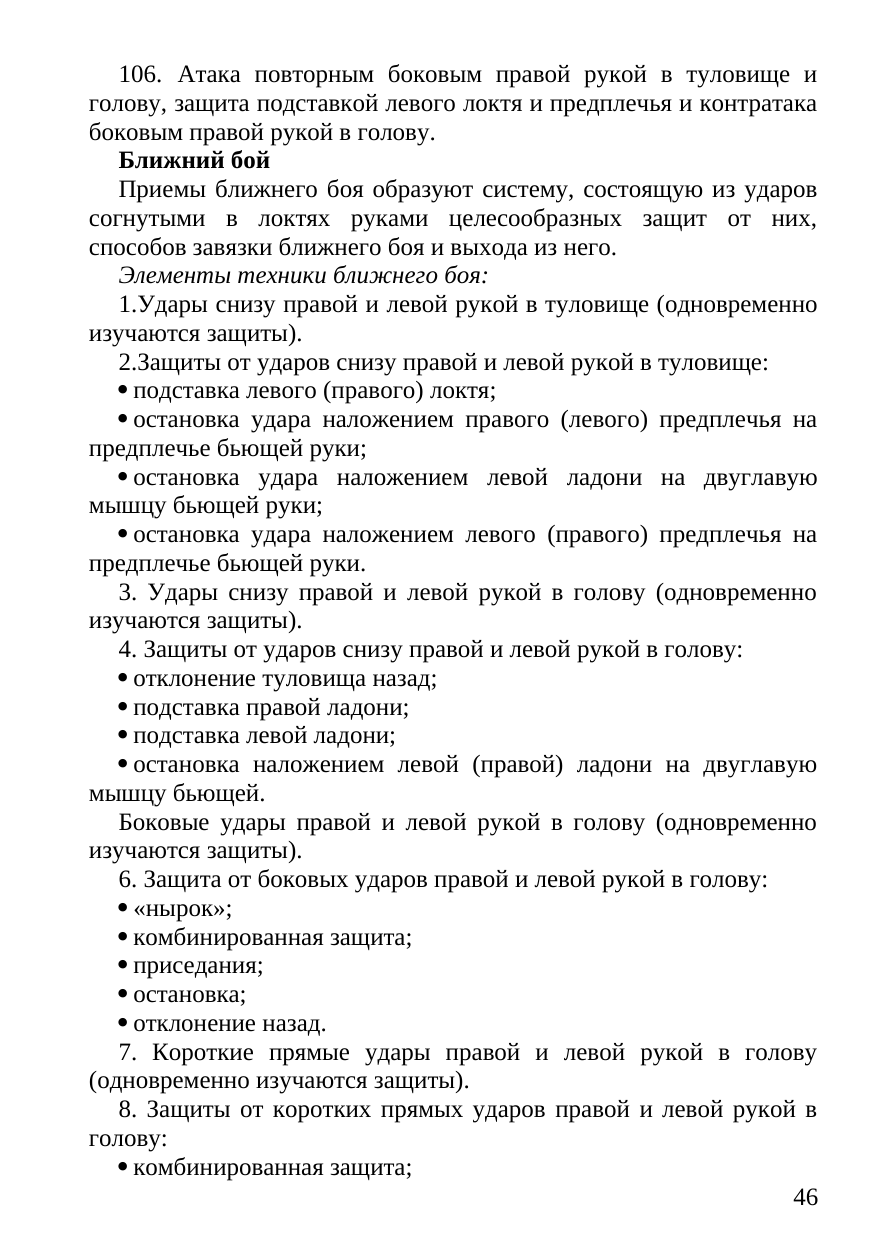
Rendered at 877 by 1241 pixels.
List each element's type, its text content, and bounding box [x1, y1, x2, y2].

text Элементы техники ближнего боя: [89, 260, 818, 289]
text Приемы ближнего боя образуют систему, состоящую из ударов согнутыми в локтях руками целесообразных защит от них, способов завязки ближнего боя и выхода из него. [89, 174, 818, 260]
list приседания; [89, 950, 818, 979]
list отклонение туловища назад; [89, 663, 818, 692]
text 4. Защиты от ударов снизу правой и левой рукой в голову: [89, 634, 818, 663]
text 3. Удары снизу правой и левой рукой в голову (одновременно изучаются защиты). [89, 577, 818, 634]
list остановка удара наложением правого (левого) предплечья на предплечье бьющей руки; [89, 404, 818, 462]
list подставка левого (правого) локтя; [89, 375, 818, 404]
list остановка удара наложением левого (правого) предплечья на предплечье бьющей руки. [89, 519, 818, 577]
list Удары снизу правой и левой рукой в туловище (одновременно изучаются защиты). [89, 289, 818, 347]
list остановка наложением левой (правой) ладони на двуглавую мышцу бьющей. [89, 749, 818, 807]
list отклонение назад. [89, 1008, 818, 1037]
list Атака повторным боковым правой рукой в туловище и голову, защита подставкой левого локтя и предплечья и контратака боковым правой рукой в голову. [89, 59, 818, 145]
list остановка удара наложением левой ладони на двуглавую мышцу бьющей руки; [89, 462, 818, 519]
text 6. Защита от боковых ударов правой и левой рукой в голову: [89, 864, 818, 893]
text Ближний бой [89, 145, 818, 174]
text Боковые удары правой и левой рукой в голову (одновременно изучаются защиты). [89, 807, 818, 864]
list подставка правой ладони; [89, 692, 818, 720]
list комбинированная защита; [89, 922, 818, 950]
list Защиты от ударов снизу правой и левой рукой в туловище: [89, 347, 818, 375]
list «нырок»; [89, 893, 818, 922]
text 8. Защиты от коротких прямых ударов правой и левой рукой в голову: [89, 1094, 818, 1152]
list комбинированная защита; [89, 1152, 818, 1180]
text 7. Короткие прямые удары правой и левой рукой в голову (одновременно изучаются защиты). [89, 1037, 818, 1094]
list остановка; [89, 979, 818, 1008]
list подставка левой ладони; [89, 720, 818, 749]
